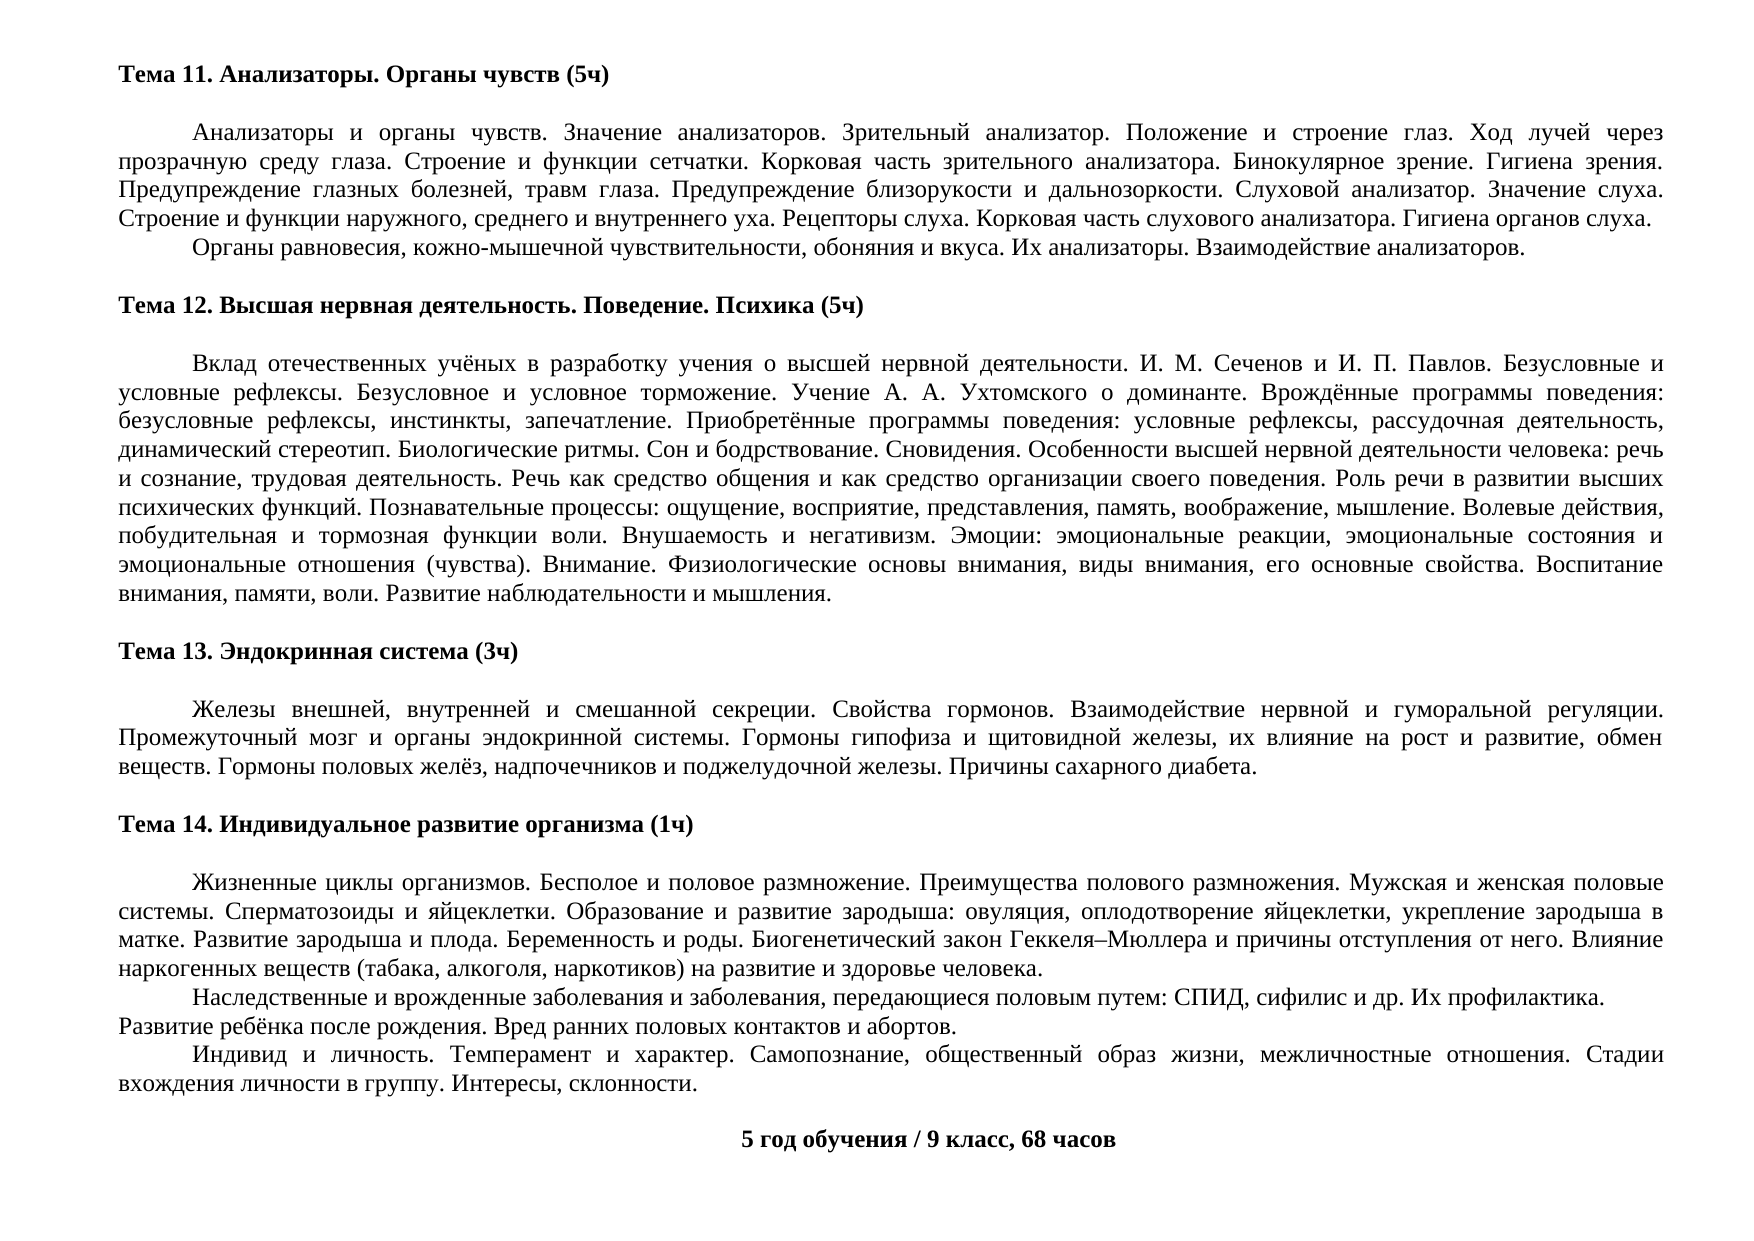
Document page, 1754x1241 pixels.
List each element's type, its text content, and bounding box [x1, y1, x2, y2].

text Тема 11. Анализаторы. Органы чувств (5ч) [118, 59, 1665, 88]
text Индивид и личность. Темперамент и характер. Самопознание, общественный образ жизни, межличностные отношения. Стадии вхождения личности в группу. Интересы, склонности. [118, 1039, 1665, 1097]
text 5 год обучения / 9 класс, 68 часов [118, 1124, 1665, 1152]
text Жизненные циклы организмов. Бесполое и половое размножение. Преимущества полового размножения. Мужская и женская половые системы. Сперматозоиды и яйцеклетки. Образование и развитие зародыша: овуляция, оплодотворение яйцеклетки, укрепление зародыша в матке. Развитие зародыша и плода. Беременность и роды. Биогенетический закон Геккеля–Мюллера и причины отступления от него. Влияние наркогенных веществ (табака, алкоголя, наркотиков) на развитие и здоровье человека. [118, 867, 1665, 982]
text Тема 14. Индивидуальное развитие организма (1ч) [118, 809, 1665, 838]
text Развитие ребёнка после рождения. Вред ранних половых контактов и абортов. [118, 1011, 1665, 1039]
text Анализаторы и органы чувств. Значение анализаторов. Зрительный анализатор. Положение и строение глаз. Ход лучей через прозрачную среду глаза. Строение и функции сетчатки. Корковая часть зрительного анализатора. Бинокулярное зрение. Гигиена зрения. Предупреждение глазных болезней, травм глаза. Предупреждение близорукости и дальнозоркости. Слуховой анализатор. Значение слуха. Строение и функции наружного, среднего и внутреннего уха. Рецепторы слуха. Корковая часть слухового анализатора. Гигиена органов слуха. [118, 117, 1665, 232]
text Тема 12. Высшая нервная деятельность. Поведение. Психика (5ч) [118, 290, 1665, 319]
text Наследственные и врожденные заболевания и заболевания, передающиеся половым путем: СПИД, сифилис и др. Их профилактика. [118, 982, 1665, 1011]
text Тема 13. Эндокринная система (3ч) [118, 636, 1665, 664]
text Вклад отечественных учёных в разработку учения о высшей нервной деятельности. И. М. Сеченов и И. П. Павлов. Безусловные и условные рефлексы. Безусловное и условное торможение. Учение А. А. Ухтомского о доминанте. Врождённые программы поведения: безусловные рефлексы, инстинкты, запечатление. Приобретённые программы поведения: условные рефлексы, рассудочная деятельность, динамический стереотип. Биологические ритмы. Сон и бодрствование. Сновидения. Особенности высшей нервной деятельности человека: речь и сознание, трудовая деятельность. Речь как средство общения и как средство организации своего поведения. Роль речи в развитии высших психических функций. Познавательные процессы: ощущение, восприятие, представления, память, воображение, мышление. Волевые действия, побудительная и тормозная функции воли. Внушаемость и негативизм. Эмоции: эмоциональные реакции, эмоциональные состояния и эмоциональные отношения (чувства). Внимание. Физиологические основы внимания, виды внимания, его основные свойства. Воспитание внимания, памяти, воли. Развитие наблюдательности и мышления. [118, 348, 1665, 607]
text Органы равновесия, кожно-мышечной чувствительности, обоняния и вкуса. Их анализаторы. Взаимодействие анализаторов. [118, 232, 1665, 261]
text Железы внешней, внутренней и смешанной секреции. Свойства гормонов. Взаимодействие нервной и гуморальной регуляции. Промежуточный мозг и органы эндокринной системы. Гормоны гипофиза и щитовидной железы, их влияние на рост и развитие, обмен веществ. Гормоны половых желёз, надпочечников и поджелудочной железы. Причины сахарного диабета. [118, 694, 1665, 780]
